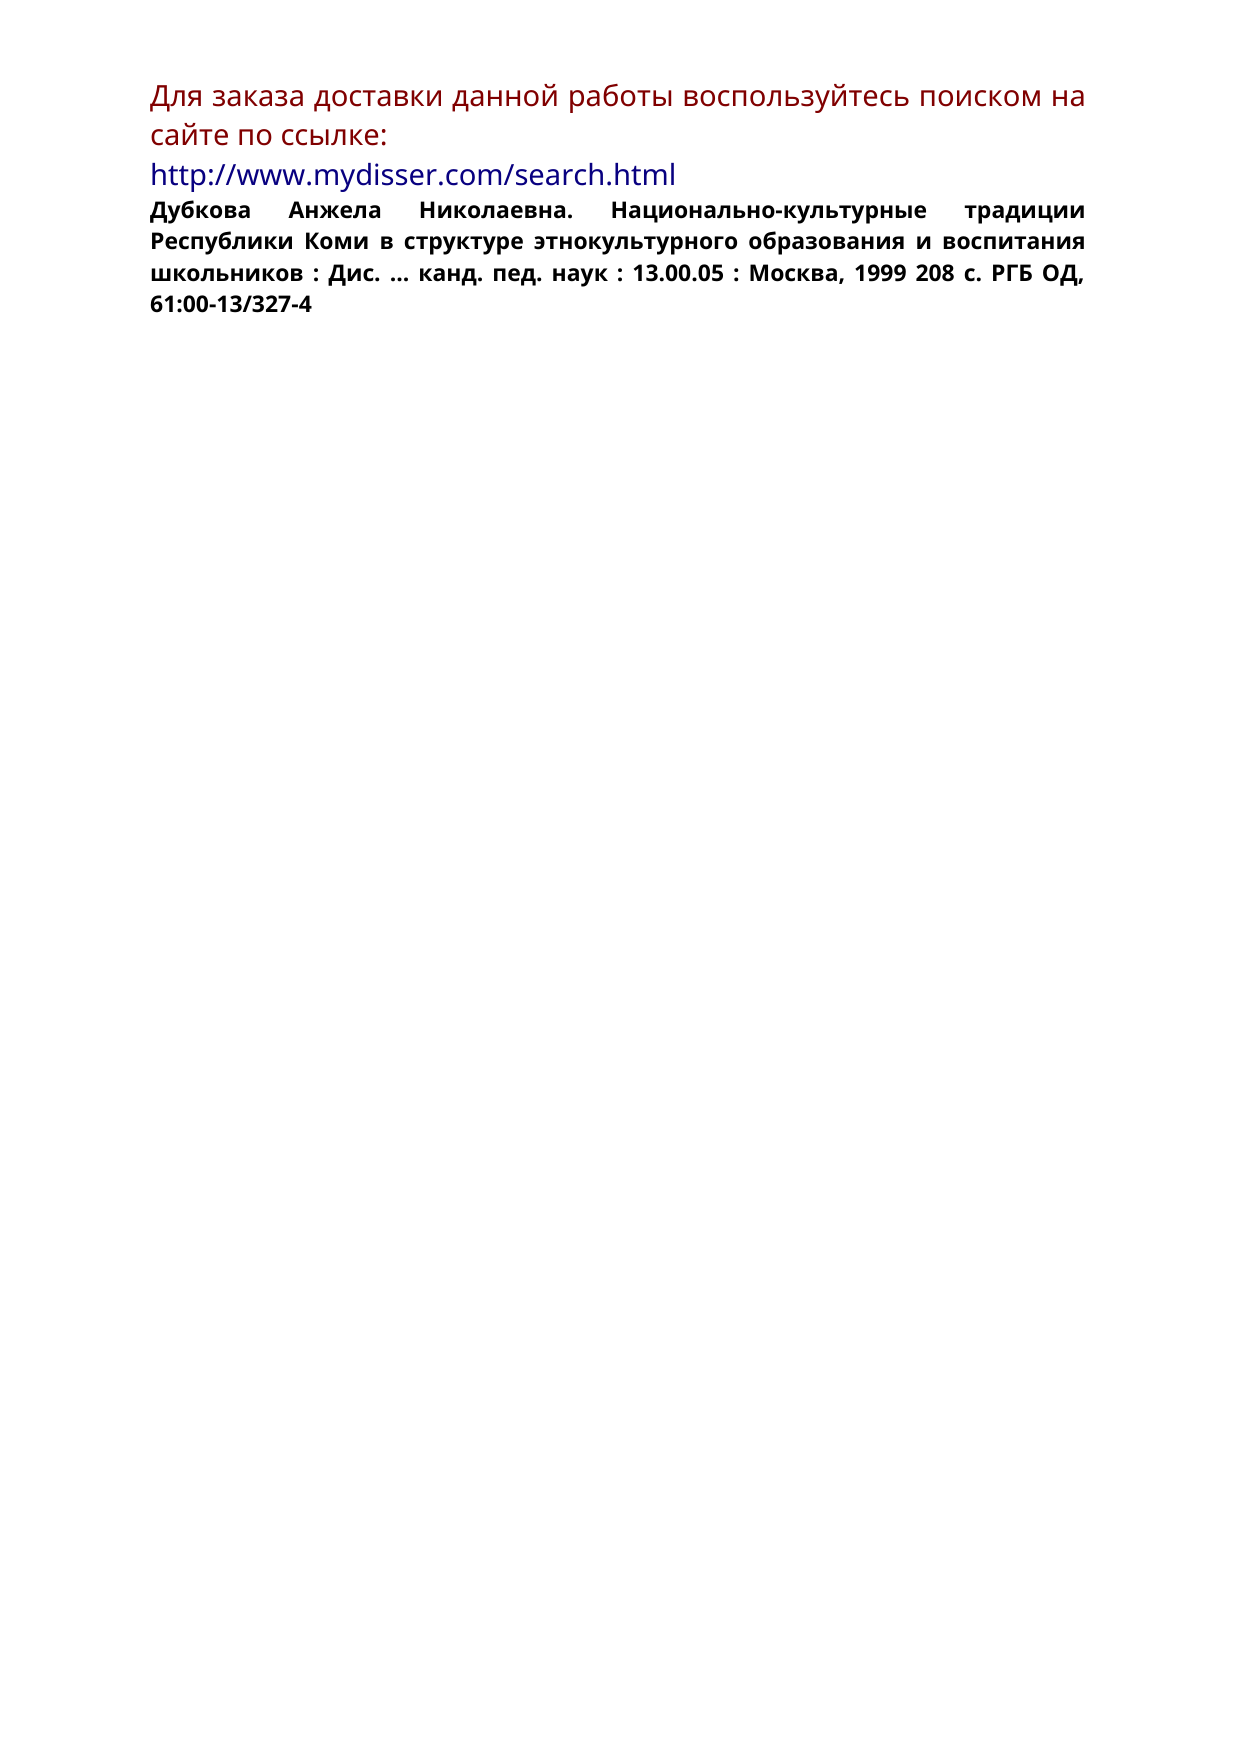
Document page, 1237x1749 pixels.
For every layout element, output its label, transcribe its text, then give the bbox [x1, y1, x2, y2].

text Дубкова Анжела Николаевна. Национально-культурные традиции Республики Коми в структуре этнокультурного образования и воспитания школьников : Дис. ... канд. пед. наук : 13.00.05 : Москва, 1999 208 c. РГБ ОД, 61:00-13/327-4 [150, 194, 1086, 319]
